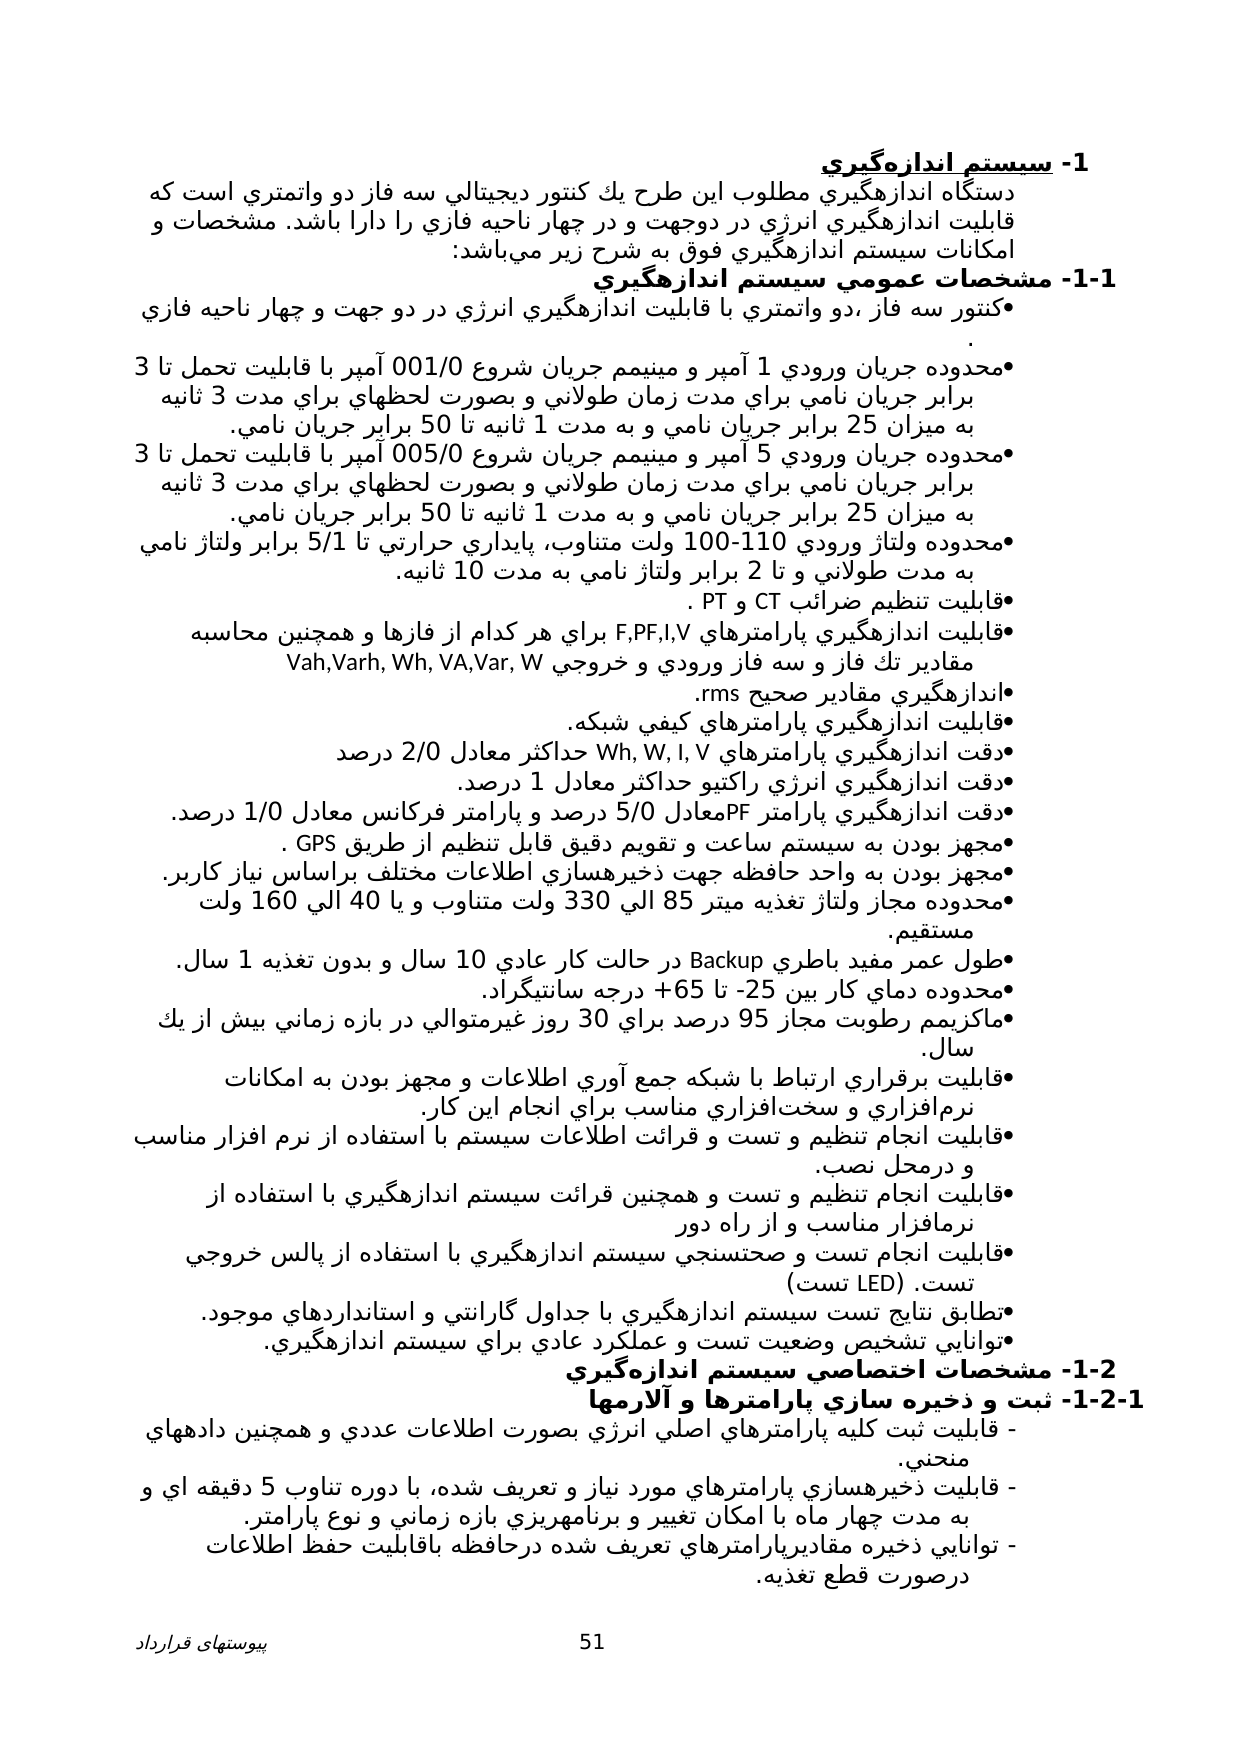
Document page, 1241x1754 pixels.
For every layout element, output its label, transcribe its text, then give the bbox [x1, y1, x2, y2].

list دقت اندازه‎گيري پارامتر PFمعادل 5/0 درصد و پارامتر فركانس معادل 1/0 درصد. [133, 796, 1004, 827]
list محدوده مجاز ولتاژ تغذيه ميتر 85 الي 330 ولت متناوب و يا 40 الي 160 ولت مستقيم. [133, 886, 1004, 945]
list ماكزيمم رطوبت مجاز 95 درصد براي 30 روز غيرمتوالي در بازه زماني بيش از يك سال. [133, 1004, 1004, 1063]
list طول عمر مفيد باطري Backup در حالت كار عادي 10 سال و بدون تغذيه 1 سال. [133, 945, 1004, 975]
list توانايي تشخيص وضعيت تست و عملكرد عادي براي سيستم اندازه‎گيري. [133, 1327, 1004, 1356]
list تطابق نتايج تست سيستم اندازه‎گيري با جداول گارانتي و استانداردهاي موجود. [133, 1297, 1004, 1327]
list قابليت ثبت كليه پارامترهاي اصلي انرژي بصورت اطلاعات عددي و همچنين داده‎هاي منحني. [133, 1414, 999, 1472]
list قابليت ذخيره‎سازي پارامترهاي مورد نياز و تعريف شده، با دوره تناوب 5 دقيقه اي و به مدت چهار ماه با امكان تغيير و برنامه‎ريزي بازه زماني و نوع پارامتر. [133, 1472, 999, 1531]
list قابليت انجام تنظيم و تست و قرائت اطلاعات سيستم با استفاده از نرم افزار مناسب و درمحل نصب. [133, 1121, 1004, 1179]
list قابليت انجام تست و صحت‎سنجي سيستم اندازه‎گيري با استفاده از پالس خروجي تست. (LED تست) [133, 1238, 1004, 1297]
list قابليت اندازه‎گيري پارامترهاي F,PF,I,V براي هر كدام از فازها و همچنين محاسبه مقادير تك فاز و سه فاز ورودي و خروجي Vah,Varh, Wh, VA,Var, W [133, 616, 1004, 677]
text دستگاه اندازه‎گيري مطلوب اين طرح يك كنتور ديجيتالي سه فاز دو واتمتري است كه قابليت اندازه‎گيري انرژي در دوجهت و در چهار ناحيه فازي را دارا باشد. مشخصات و امكانات سيستم اندازه‎گيري فوق به شرح زير مي‌باشد: [133, 177, 1015, 264]
list اندازه‎گيري مقادير صحيح rms. [133, 677, 1004, 707]
list كنتور سه فاز ،دو واتمتري با قابليت اندازه‎گيري انرژي در دو جهت و چهار ناحيه فازي . [133, 293, 1004, 352]
list توانايي ذخيره مقاديرپارامترهاي تعريف شده درحافظه باقابليت حفظ اطلاعات درصورت قطع تغذيه. [133, 1531, 999, 1589]
list ثبت و ذخيره سازي پارامترها و آلارم‎ها [133, 1385, 1053, 1414]
list دقت اندازه‎گيري انرژي راكتيو حداكثر معادل 1 درصد. [133, 767, 1004, 796]
list قابليت برقراري ارتباط با شبكه جمع آوري اطلاعات و مجهز بودن به امكانات نرم‌افزاري و سخت‌افزاري مناسب براي انجام اين كار. [133, 1063, 1004, 1121]
list مجهز بودن به سيستم ساعت و تقويم دقيق قابل تنظيم از طريق GPS . [133, 827, 1004, 857]
list محدوده جريان ورودي 1 آمپر و مينيمم جريان شروع 001/0 آمپر با قابليت تحمل تا 3 برابر جريان نامي براي مدت زمان طولاني و بصورت لحظه‎اي براي مدت 3 ثانيه به ميزان 25 برابر جريان نامي و به مدت 1 ثانيه تا 50 برابر جريان نامي. [133, 352, 1004, 439]
list سيستم اندازه‌گيري [133, 148, 1053, 177]
list قابليت اندازه‎گيري پارامترهاي كيفي شبكه. [133, 707, 1004, 736]
list مشخصات اختصاصي سيستم اندازه‌گيري [133, 1356, 1053, 1385]
list مشخصات عمومي سيستم اندازه‎گيري [133, 264, 1053, 293]
list محدوده ولتاژ ورودي 110-100 ولت متناوب، پايداري حرارتي تا 5/1 برابر ولتاژ نامي به مدت طولاني و تا 2 برابر ولتاژ نامي به مدت 10 ثانيه. [133, 527, 1004, 585]
list دقت اندازه‎گيري پارامترهاي Wh, W, I, V حداكثر معادل 2/0 درصد [133, 736, 1004, 767]
list محدوده دماي كار بين 25- تا 65+ درجه سانتيگراد. [133, 975, 1004, 1004]
list مجهز بودن به واحد حافظه جهت ذخيره‎سازي اطلاعات مختلف براساس نياز كاربر. [133, 857, 1004, 886]
list قابليت انجام تنظيم و تست و همچنين قرائت سيستم اندازه‎گيري با استفاده از نرم‎افزار مناسب و از راه دور [133, 1179, 1004, 1238]
list قابليت تنظيم ضرائب CT و PT . [133, 585, 1004, 616]
list محدوده جريان ورودي 5 آمپر و مينيمم جريان شروع 005/0 آمپر با قابليت تحمل تا 3 برابر جريان نامي براي مدت زمان طولاني و بصورت لحظه‎اي براي مدت 3 ثانيه به ميزان 25 برابر جريان نامي و به مدت 1 ثانيه تا 50 برابر جريان نامي. [133, 439, 1004, 527]
